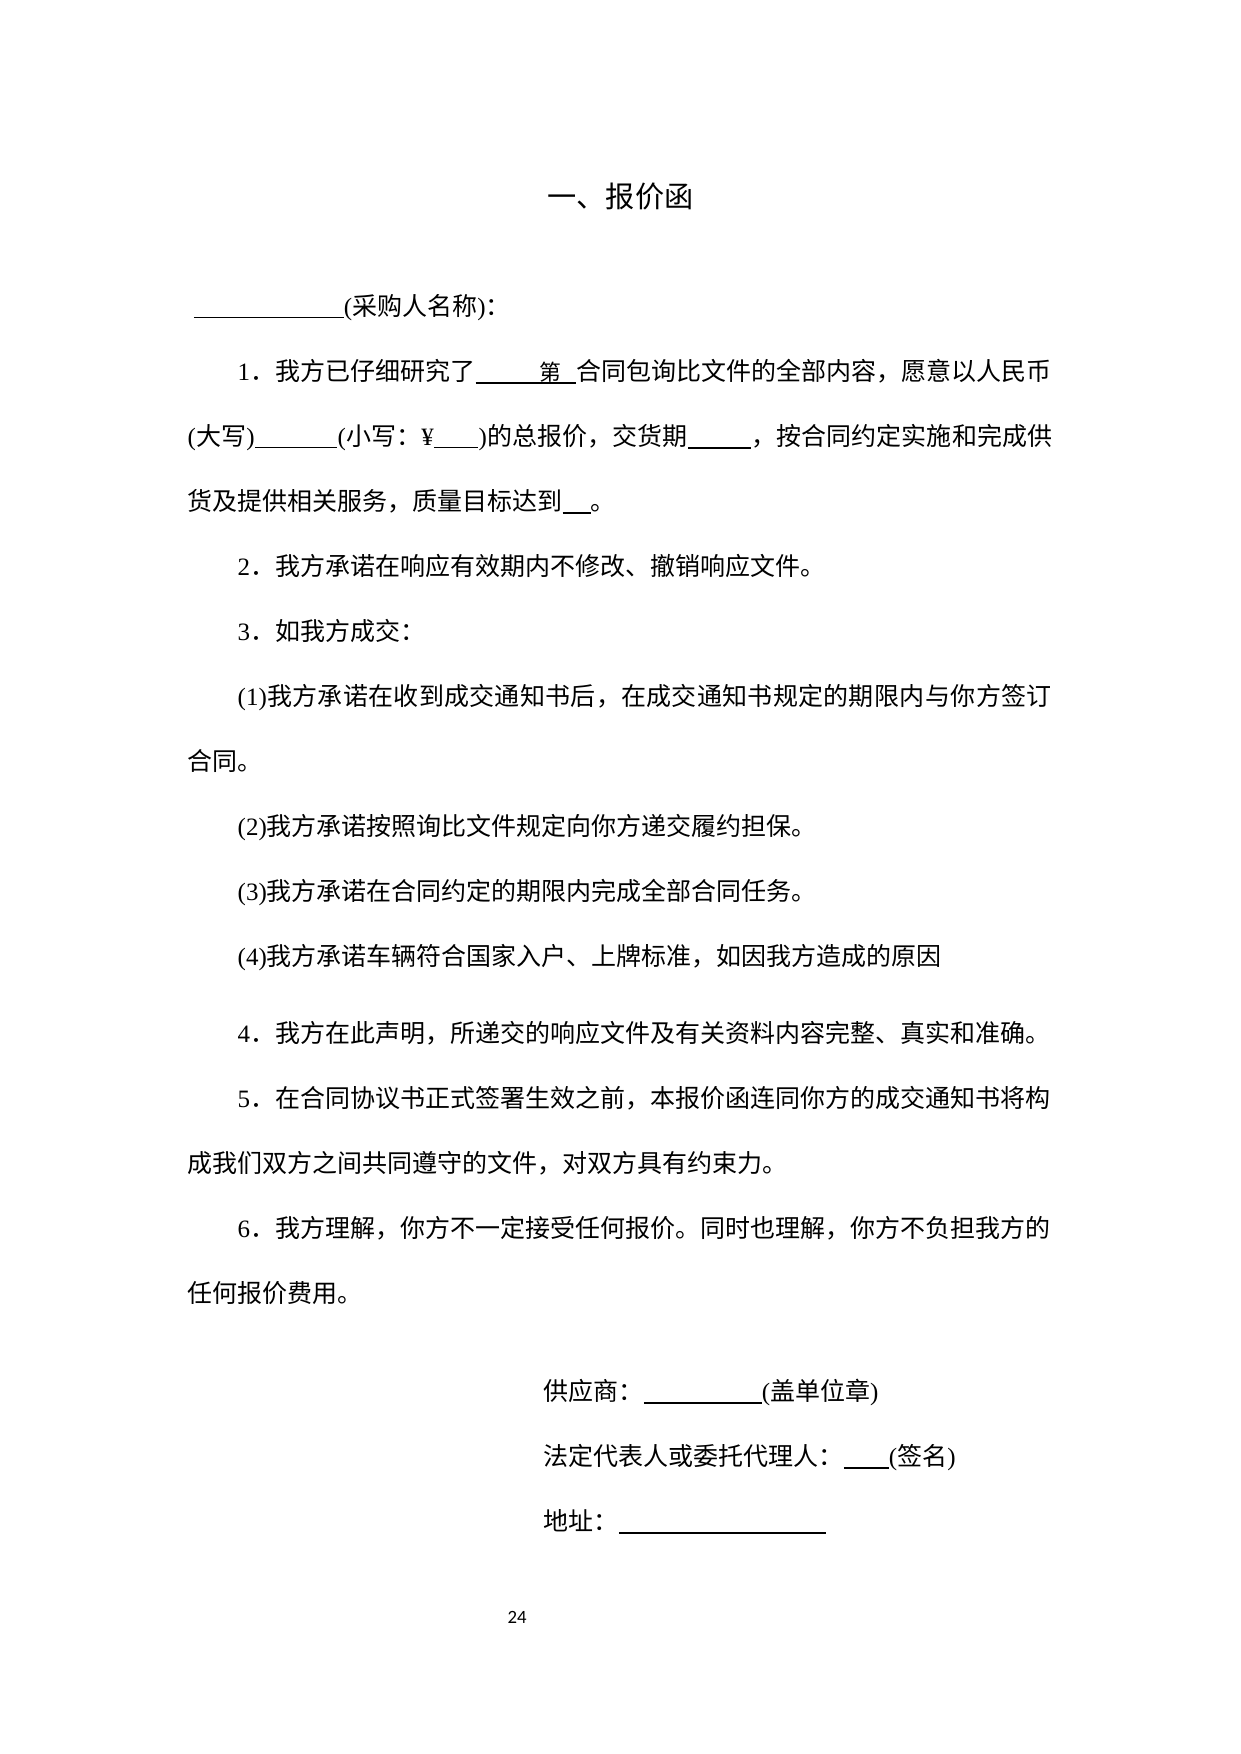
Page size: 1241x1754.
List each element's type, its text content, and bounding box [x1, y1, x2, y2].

text (采购人名称)： [187, 272, 1053, 337]
text 4．我方在此声明，所递交的响应文件及有关资料内容完整、真实和准确。 [187, 999, 1053, 1064]
text (2)我方承诺按照询比文件规定向你方递交履约担保。 [187, 792, 1053, 857]
text (1)我方承诺在收到成交通知书后，在成交通知书规定的期限内与你方签订合同。 [187, 662, 1053, 792]
text 供应商： (盖单位章) [187, 1357, 1053, 1422]
text 2．我方承诺在响应有效期内不修改、撤销响应文件。 [187, 532, 1053, 597]
text 5．在合同协议书正式签署生效之前，本报价函连同你方的成交通知书将构成我们双方之间共同遵守的文件，对双方具有约束力。 [187, 1064, 1053, 1194]
text 1．我方已仔细研究了 第 合同包询比文件的全部内容，愿意以人民币(大写) (小写：¥ )的总报价，交货期 ，按合同约定实施和完成供货及提供相关服务，质量目标达到 。 [187, 337, 1053, 532]
list 报价函 [187, 162, 1053, 227]
text 法定代表人或委托代理人： (签名) [187, 1422, 1053, 1487]
text (3)我方承诺在合同约定的期限内完成全部合同任务。 [187, 857, 1053, 922]
text 地址： [187, 1487, 1053, 1552]
text 3．如我方成交： [187, 597, 1053, 662]
text (4)我方承诺车辆符合国家入户、上牌标准，如因我方造成的原因 [187, 922, 1053, 987]
text 6．我方理解，你方不一定接受任何报价。同时也理解，你方不负担我方的任何报价费用。 [187, 1194, 1053, 1324]
